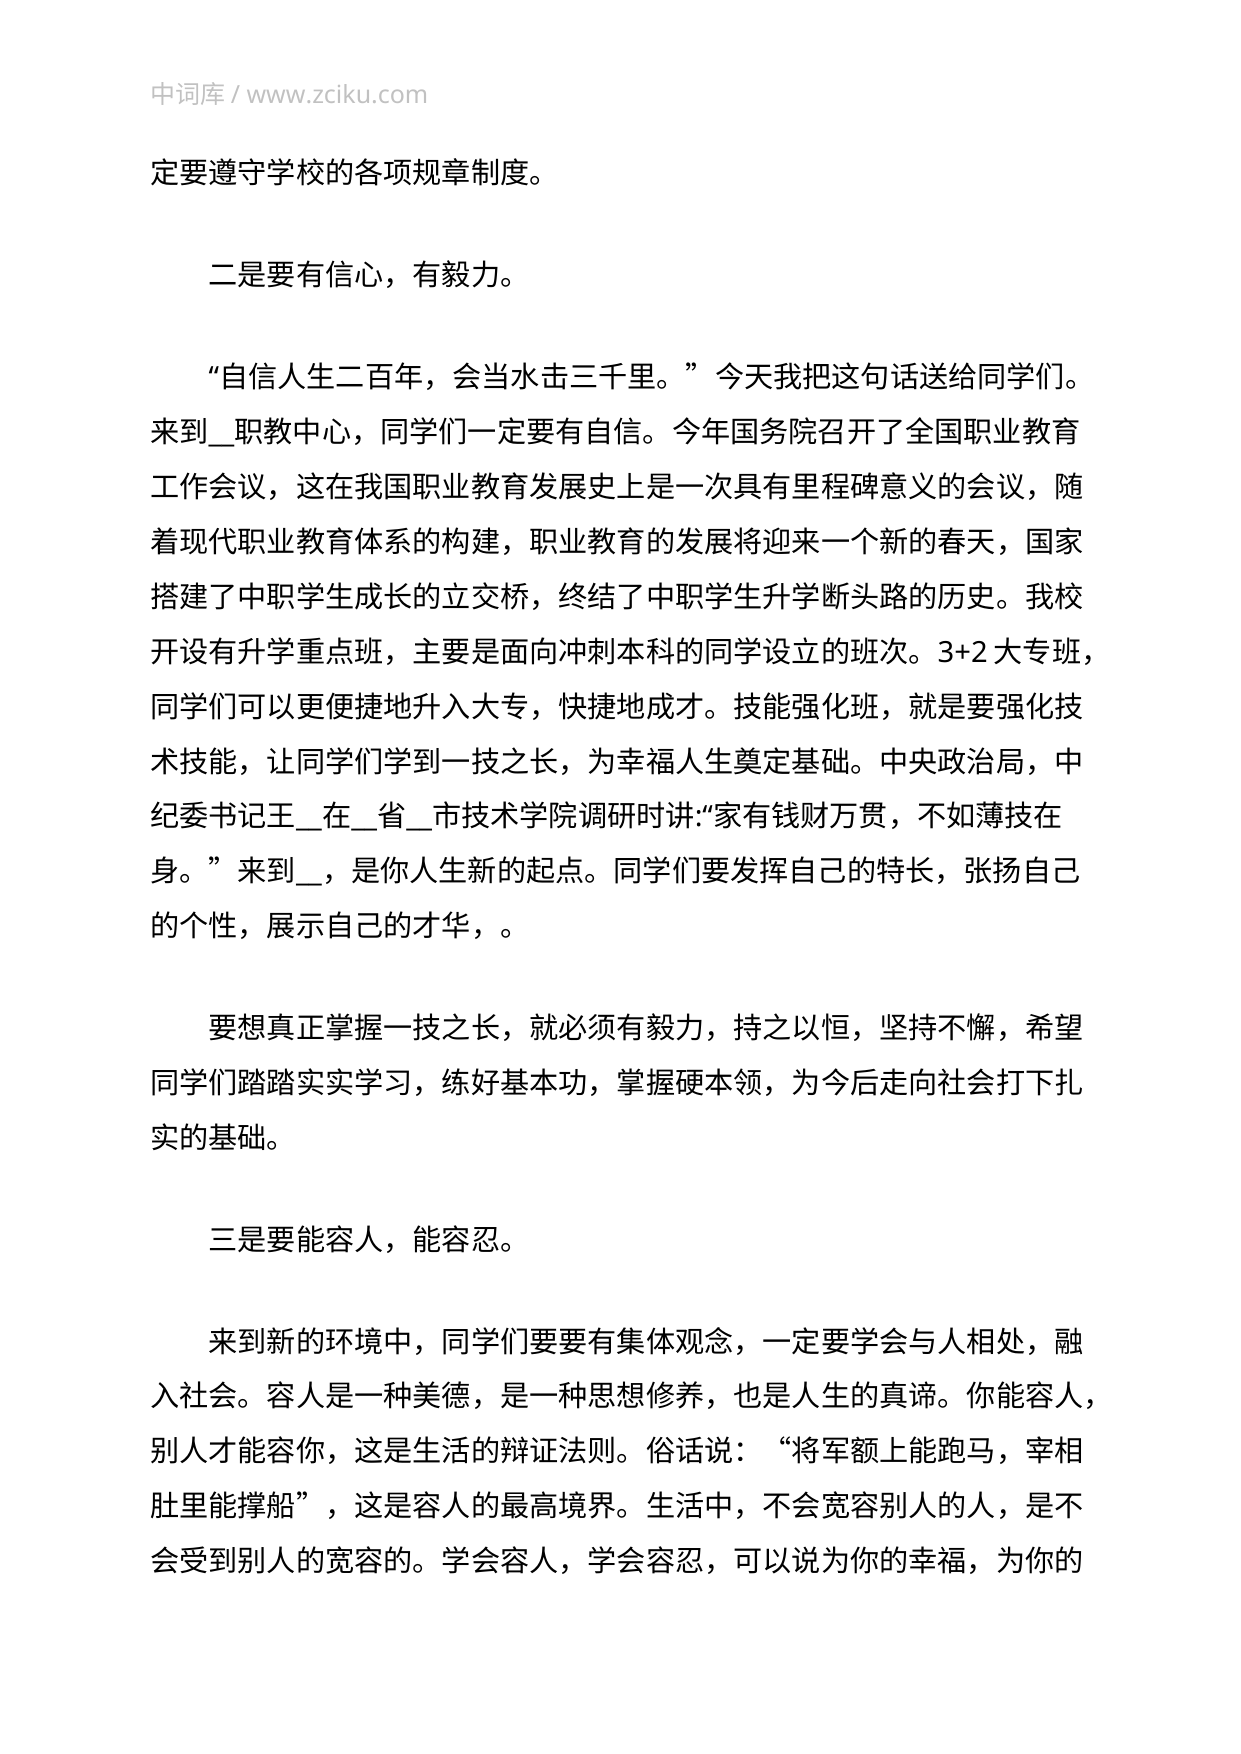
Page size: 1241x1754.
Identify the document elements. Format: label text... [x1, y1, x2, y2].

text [150, 1318, 1090, 1580]
text 要想真正掌握一技之长，就必须有毅力，持之以恒，坚持不懈，希望同学们踏踏实实学习，练好基本功，掌握硬本领，为今后走向社会打下扎实的基础。 [150, 1005, 1090, 1157]
text “自信人生二百年，会当水击三千里。”今天我把这句话送给同学们。来到__职教中心，同学们一定要有自信。今年国务院召开了全国职业教育工作会议，这在我国职业教育发展史上是一次具有里程碑意义的会议，随着现代职业教育体系的构建，职业教育的发展将迎来一个新的春天，国家搭建了中职学生成长的立交桥，终结了中职学生升学断头路的历史。我校开设有升学重点班，主要是面向冲刺本科的同学设立的班次。3+2大专班，同学们可以更便捷地升入大专，快捷地成才。技能强化班，就是要强化技术技能，让同学们学到一技之长，为幸福人生奠定基础。中央政治局，中纪委书记王__在__省__市技术学院调研时讲:“家有钱财万贯，不如薄技在身。”来到__，是你人生新的起点。同学们要发挥自己的特长，张扬自己的个性，展示自己的才华，。 [150, 353, 1090, 945]
text 二是要有信心，有毅力。 [150, 252, 1090, 294]
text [150, 150, 1090, 192]
text 三是要能容人，能容忍。 [150, 1216, 1090, 1259]
